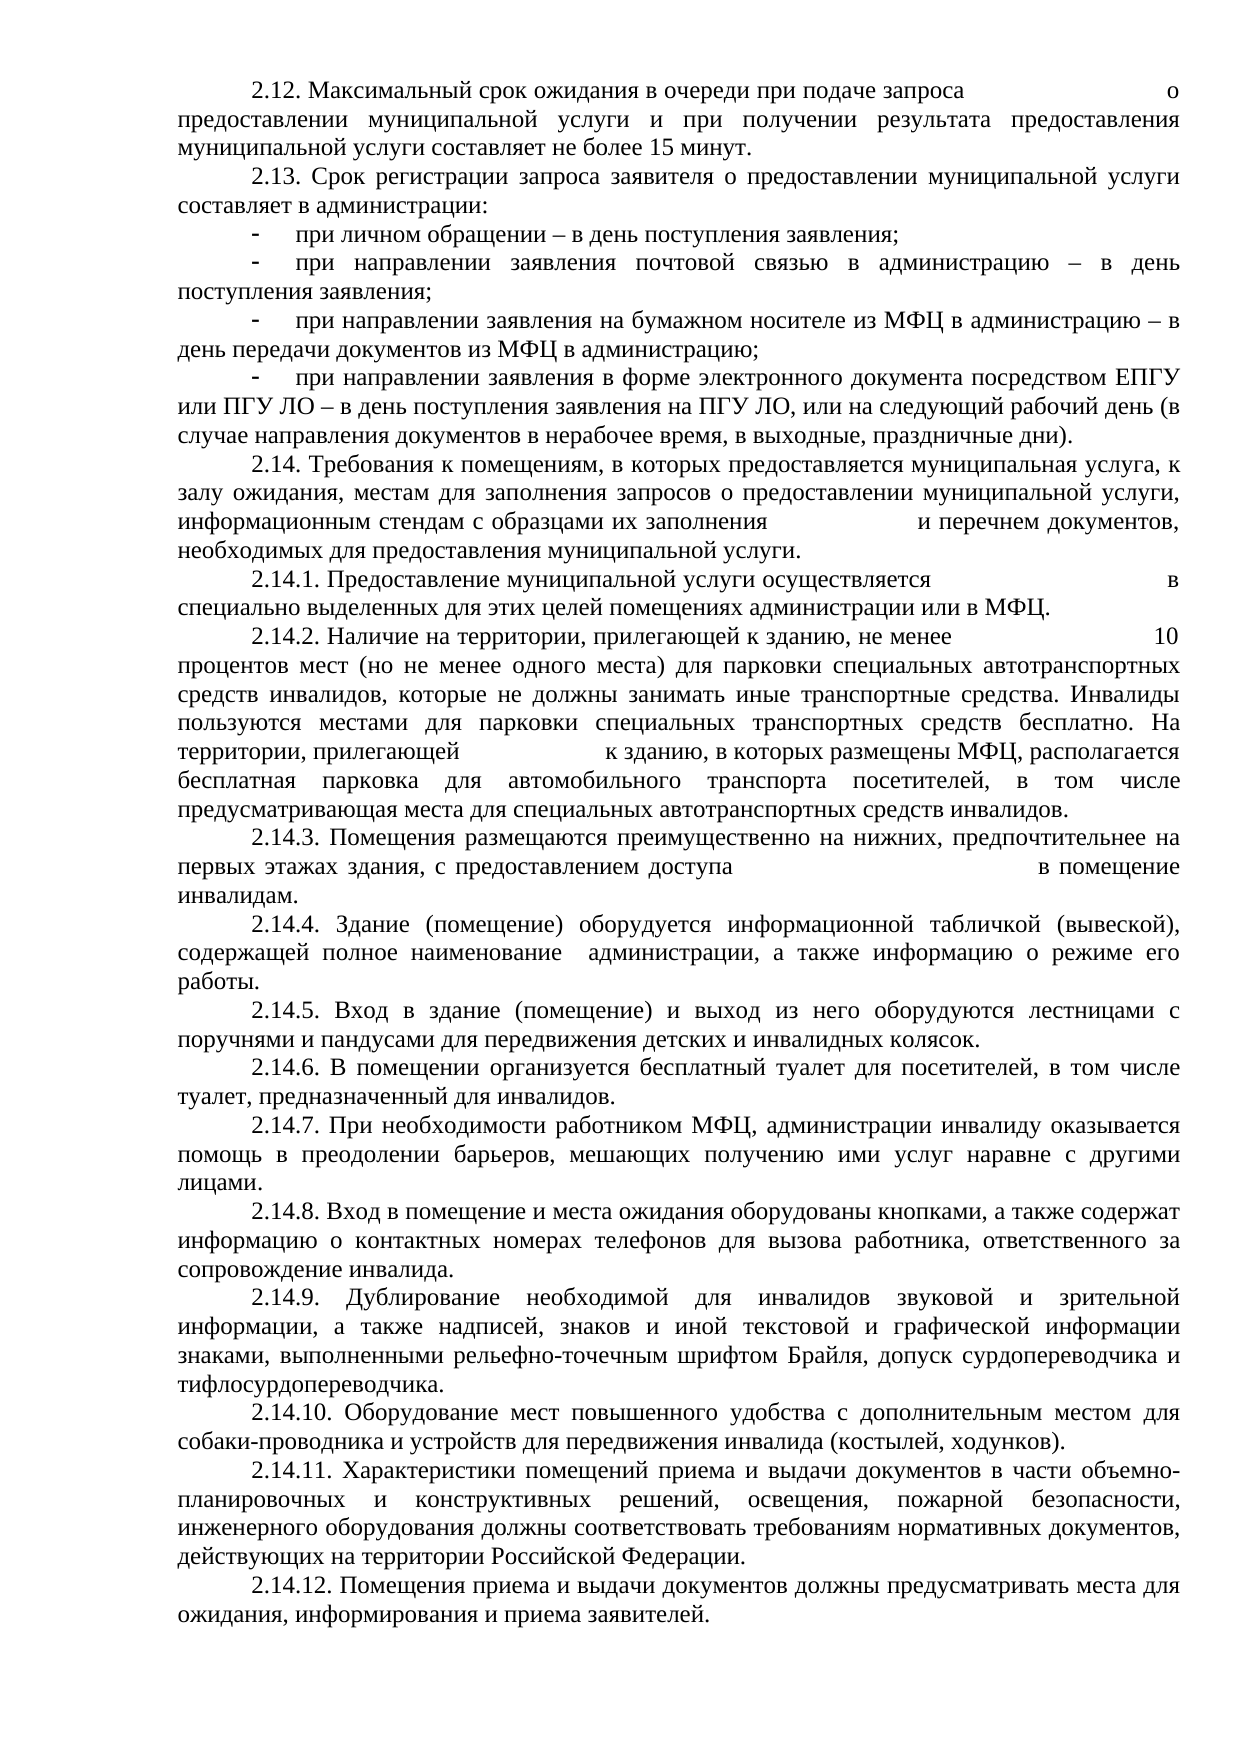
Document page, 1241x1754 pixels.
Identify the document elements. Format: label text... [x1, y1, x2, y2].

list при направлении заявления почтовой связью в администрацию – в день поступления заявления; [177, 247, 1181, 305]
text 2.14.1. Предоставление муниципальной услуги осуществляется в специально выделенных для этих целей помещениях администрации или в МФЦ. [177, 564, 1181, 621]
title 2.13. Срок регистрации запроса заявителя о предоставлении муниципальной услуги составляет в администрации: [177, 161, 1181, 219]
list при направлении заявления на бумажном носителе из МФЦ в администрацию – в день передачи документов из МФЦ в администрацию; [177, 305, 1181, 362]
text 2.14.10. Оборудование мест повышенного удобства с дополнительным местом для собаки-проводника и устройств для передвижения инвалида (костылей, ходунков). [177, 1397, 1181, 1455]
text 2.14.5. Вход в здание (помещение) и выход из него оборудуются лестницами с поручнями и пандусами для передвижения детских и инвалидных колясок. [177, 995, 1181, 1052]
text 2.14.11. Характеристики помещений приема и выдачи документов в части объемно-планировочных и конструктивных решений, освещения, пожарной безопасности, инженерного оборудования должны соответствовать требованиям нормативных документов, действующих на территории Российской Федерации. [177, 1455, 1181, 1570]
list при направлении заявления в форме электронного документа посредством ЕПГУ или ПГУ ЛО – в день поступления заявления на ПГУ ЛО, или на следующий рабочий день (в случае направления документов в нерабочее время, в выходные, праздничные дни). [177, 362, 1181, 449]
text 2.14.12. Помещения приема и выдачи документов должны предусматривать места для ожидания, информирования и приема заявителей. [177, 1570, 1181, 1627]
text 2.14.4. Здание (помещение) оборудуется информационной табличкой (вывеской), содержащей полное наименование администрации, а также информацию о режиме его работы. [177, 909, 1181, 995]
title 2.14. Требования к помещениям, в которых предоставляется муниципальная услуга, к залу ожидания, местам для заполнения запросов о предоставлении муниципальной услуги, информационным стендам с образцами их заполнения и перечнем документов, необходимых для предоставления муниципальной услуги. [177, 449, 1181, 564]
list при личном обращении – в день поступления заявления; [177, 219, 1181, 247]
text 2.14.6. В помещении организуется бесплатный туалет для посетителей, в том числе туалет, предназначенный для инвалидов. [177, 1052, 1181, 1110]
text 2.12. Максимальный срок ожидания в очереди при подаче запроса о предоставлении муниципальной услуги и при получении результата предоставления муниципальной услуги составляет не более 15 минут. [177, 75, 1181, 161]
text 2.14.8. Вход в помещение и места ожидания оборудованы кнопками, а также содержат информацию о контактных номерах телефонов для вызова работника, ответственного за сопровождение инвалида. [177, 1196, 1181, 1282]
text 2.14.7. При необходимости работником МФЦ, администрации инвалиду оказывается помощь в преодолении барьеров, мешающих получению ими услуг наравне с другими лицами. [177, 1110, 1181, 1196]
text 2.14.9. Дублирование необходимой для инвалидов звуковой и зрительной информации, а также надписей, знаков и иной текстовой и графической информации знаками, выполненными рельефно-точечным шрифтом Брайля, допуск сурдопереводчика и тифлосурдопереводчика. [177, 1282, 1181, 1397]
text 2.14.2. Наличие на территории, прилегающей к зданию, не менее 10 процентов мест (но не менее одного места) для парковки специальных автотранспортных средств инвалидов, которые не должны занимать иные транспортные средства. Инвалиды пользуются местами для парковки специальных транспортных средств бесплатно. На территории, прилегающей к зданию, в которых размещены МФЦ, располагается бесплатная парковка для автомобильного транспорта посетителей, в том числе предусматривающая места для специальных автотранспортных средств инвалидов. [177, 621, 1181, 822]
text 2.14.3. Помещения размещаются преимущественно на нижних, предпочтительнее на первых этажах здания, с предоставлением доступа в помещение инвалидам. [177, 822, 1181, 909]
